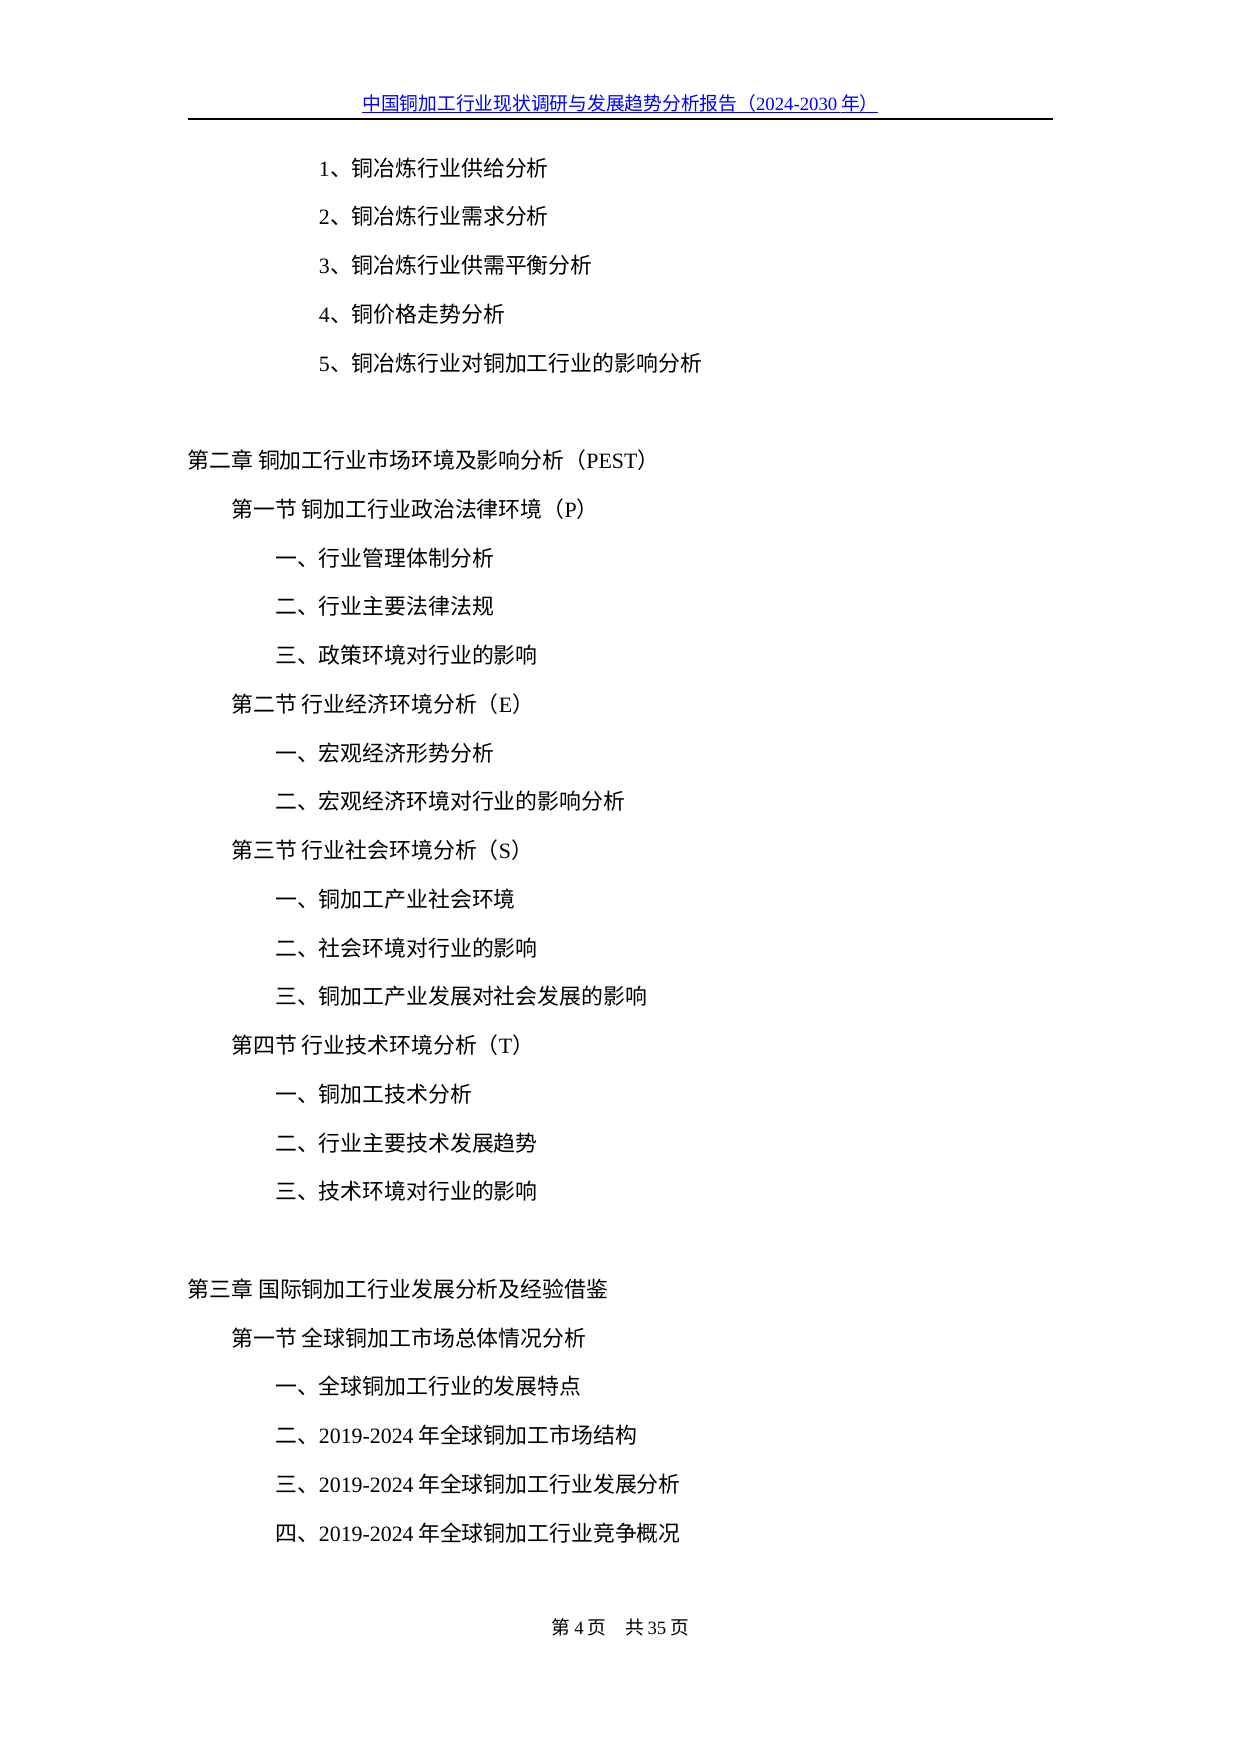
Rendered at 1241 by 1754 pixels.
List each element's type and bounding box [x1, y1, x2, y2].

text [187, 150, 1053, 1548]
